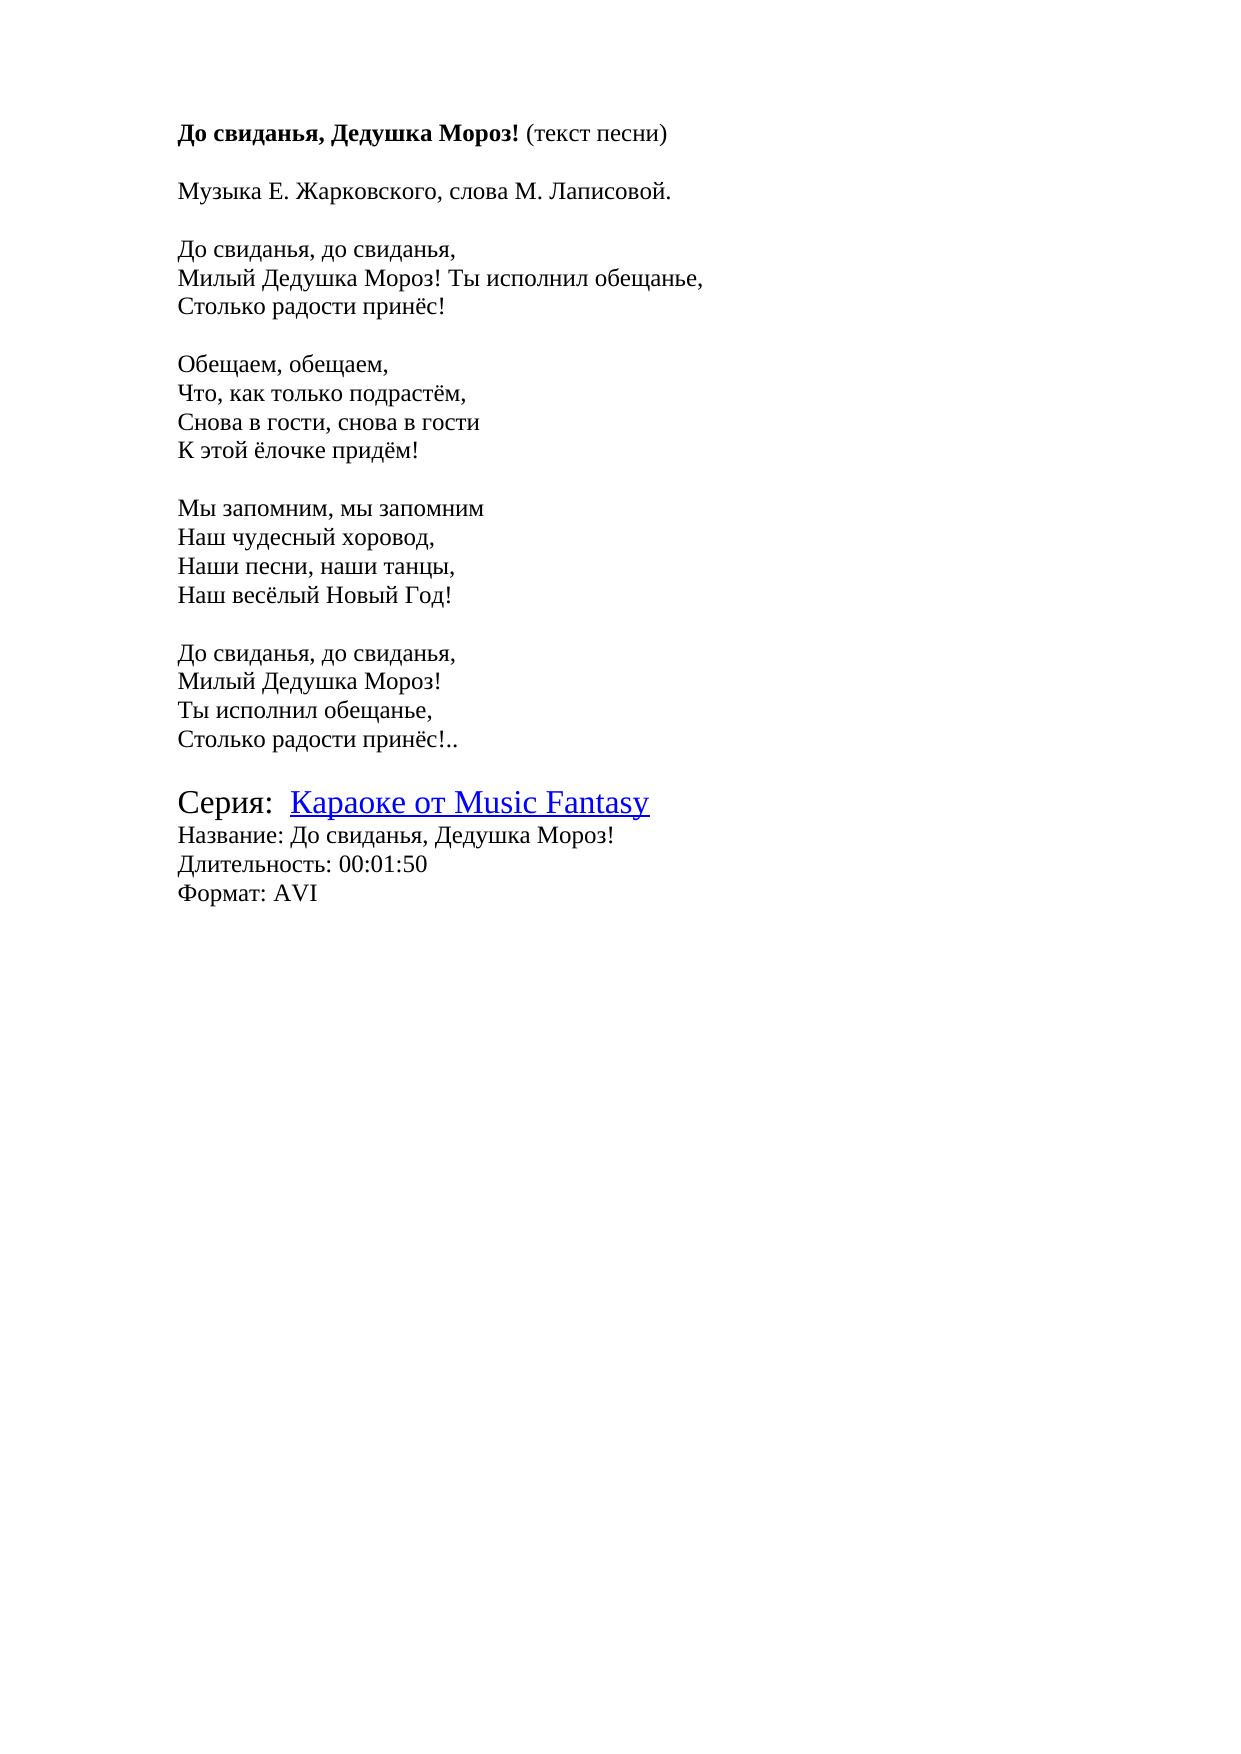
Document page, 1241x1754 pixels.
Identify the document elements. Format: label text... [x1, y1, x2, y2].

text До свиданья, до свиданья, Милый Дедушка Мороз! Ты исполнил обещанье, Столько радости принёс! [177, 234, 1152, 320]
text Длительность: 00:01:50 [177, 849, 1152, 878]
text Обещаем, обещаем, Что, как только подрастём, Снова в гости, снова в гости К этой ёлочке придём! [177, 349, 1152, 464]
text До свиданья, до свиданья, Милый Дедушка Мороз! Ты исполнил обещанье, Столько радости принёс!.. [177, 638, 1152, 753]
text До свиданья, Дедушка Мороз! (текст песни) [177, 118, 1152, 147]
text Музыка Е. Жарковского, слова М. Лаписовой. [177, 176, 1152, 205]
text Серия: Караоке от Music Fantasy [177, 782, 1152, 820]
text Название: До свиданья, Дедушка Мороз! [177, 820, 1152, 849]
text Формат: AVI [177, 878, 1152, 906]
text Мы запомним, мы запомним Наш чудесный хоровод, Наши песни, наши танцы, Наш весёлый Новый Год! [177, 493, 1152, 608]
